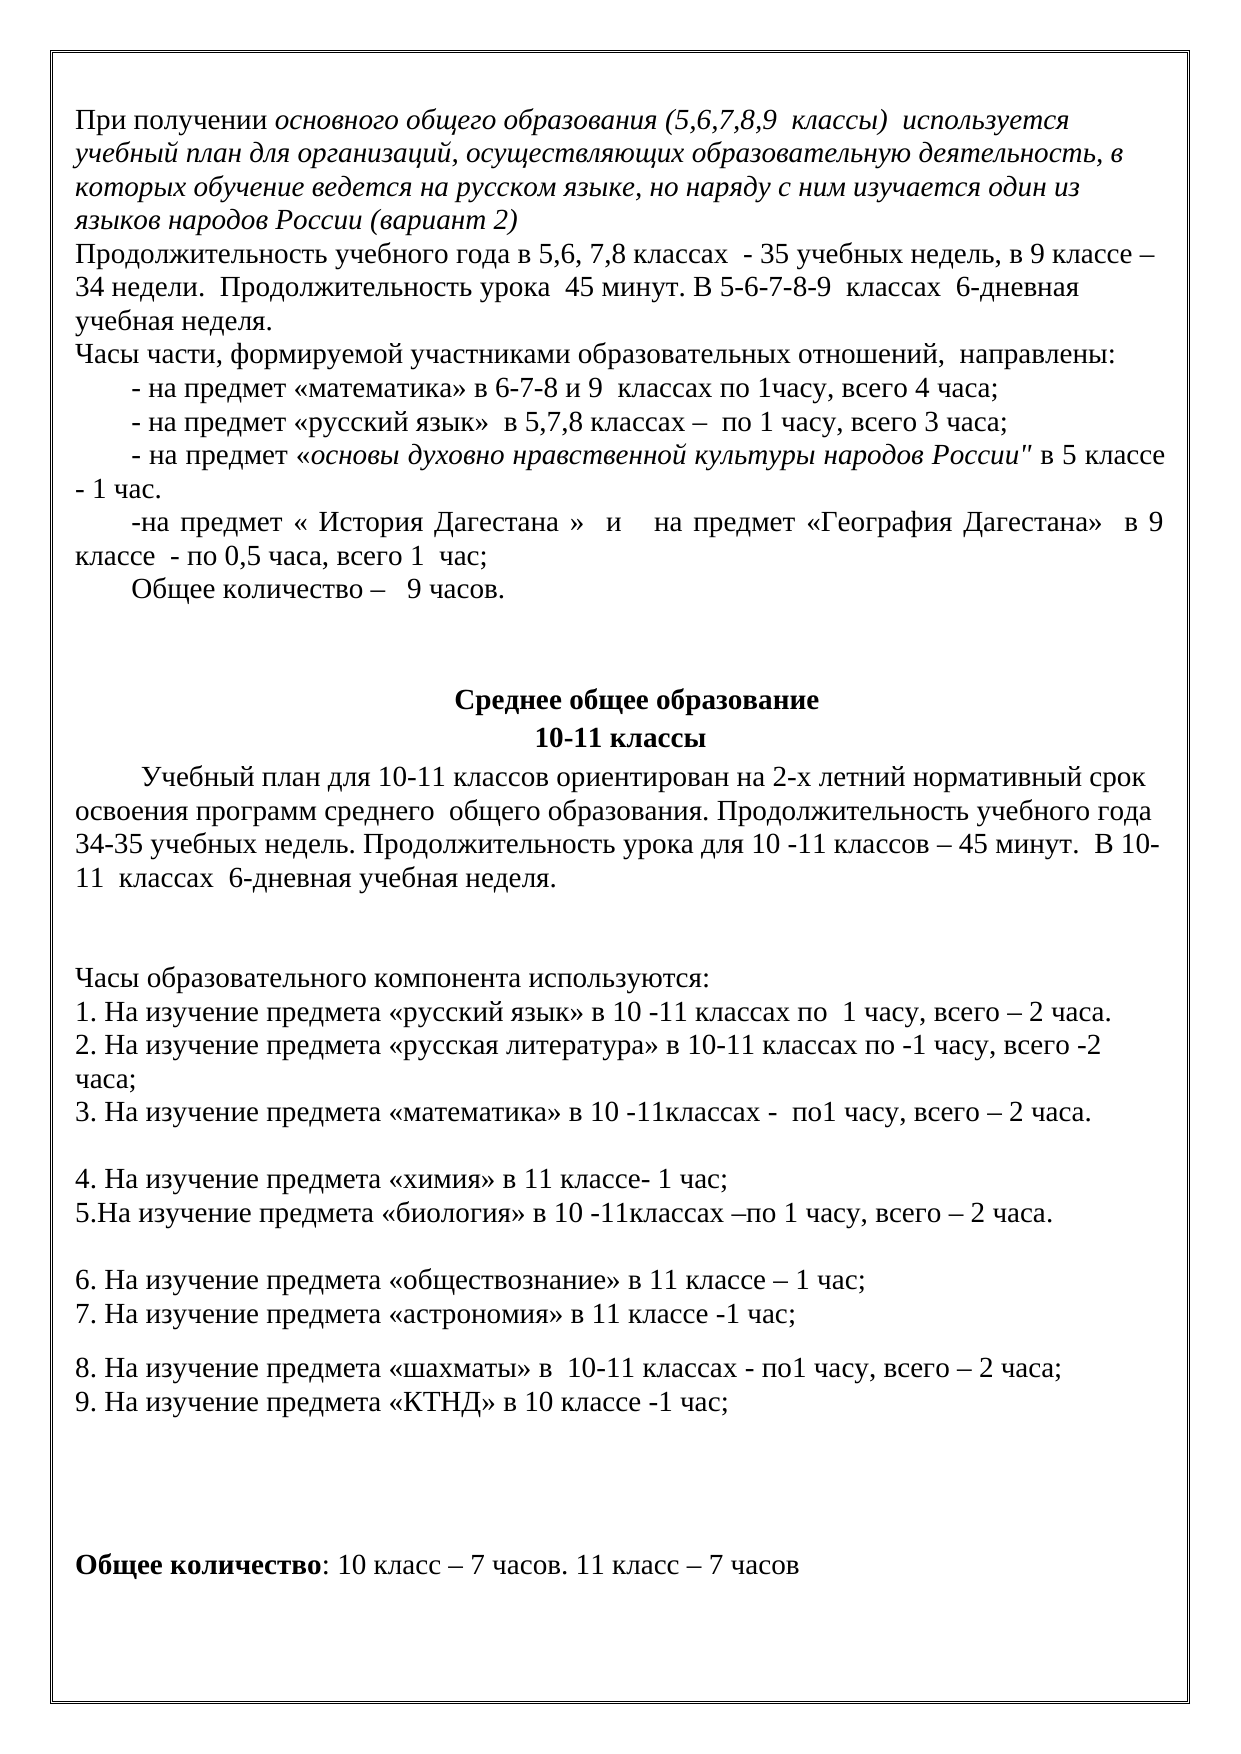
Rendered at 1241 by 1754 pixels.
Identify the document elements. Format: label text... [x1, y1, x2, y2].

text 9. На изучение предмета «КТНД» в 10 классе -1 час; [75, 1384, 1165, 1417]
text 8. На изучение предмета «шахматы» в 10-11 классах - по1 часу, всего – 2 часа; [75, 1350, 1165, 1384]
text 2. На изучение предмета «русская литература» в 10-11 классах по -1 часу, всего -2 часа; [75, 1027, 1165, 1094]
text - на предмет «математика» в 6-7-8 и 9 классах по 1часу, всего 4 часа; [75, 370, 1165, 404]
text 3. На изучение предмета «математика» в 10 -11классах - по1 часу, всего – 2 часа. [75, 1094, 1165, 1128]
text Среднее общее образование [75, 682, 1165, 716]
text 6. На изучение предмета «обществознание» в 11 классе – 1 час; [75, 1262, 1165, 1296]
text Продолжительность учебного года в 5,6, 7,8 классах - 35 учебных недель, в 9 классе – 34 недели. Продолжительность урока 45 минут. В 5-6-7-8-9 классах 6-дневная учебная неделя. [75, 236, 1165, 337]
text Учебный план для 10-11 классов ориентирован на 2-х летний нормативный срок освоения программ среднего общего образования. Продолжительность учебного года 34-35 учебных недель. Продолжительность урока для 10 -11 классов – 45 минут. В 10-11 классах 6-дневная учебная неделя. [75, 759, 1165, 893]
text - на предмет «русский язык» в 5,7,8 классах – по 1 часу, всего 3 часа; [75, 404, 1165, 437]
text 7. На изучение предмета «астрономия» в 11 классе -1 час; [75, 1296, 1165, 1329]
text 10-11 классы [75, 721, 1165, 754]
text 5.На изучение предмета «биология» в 10 -11классах –по 1 часу, всего – 2 часа. [75, 1195, 1165, 1229]
text 4. На изучение предмета «химия» в 11 классе- 1 час; [75, 1162, 1165, 1195]
text 1. На изучение предмета «русский язык» в 10 -11 классах по 1 часу, всего – 2 часа. [75, 994, 1165, 1027]
text Общее количество – 9 часов. [75, 571, 1165, 605]
text - на предмет «основы духовно нравственной культуры народов России" в 5 классе - 1 час. [75, 437, 1165, 504]
text -на предмет « История Дагестана » и на предмет «География Дагестана» в 9 классе - по 0,5 часа, всего 1 час; [75, 504, 1165, 571]
text Часы части, формируемой участниками образовательных отношений, направлены: [75, 337, 1165, 370]
text При получении основного общего образования (5,6,7,8,9 классы) используется учебный план для организаций, осуществляющих образовательную деятельность, в которых обучение ведется на русском языке, но наряду с ним изучается один из языков народов России (вариант 2) [75, 102, 1165, 236]
text Общее количество: 10 класс – 7 часов. 11 класс – 7 часов [75, 1547, 1165, 1580]
text Часы образовательного компонента используются: [75, 960, 1165, 994]
